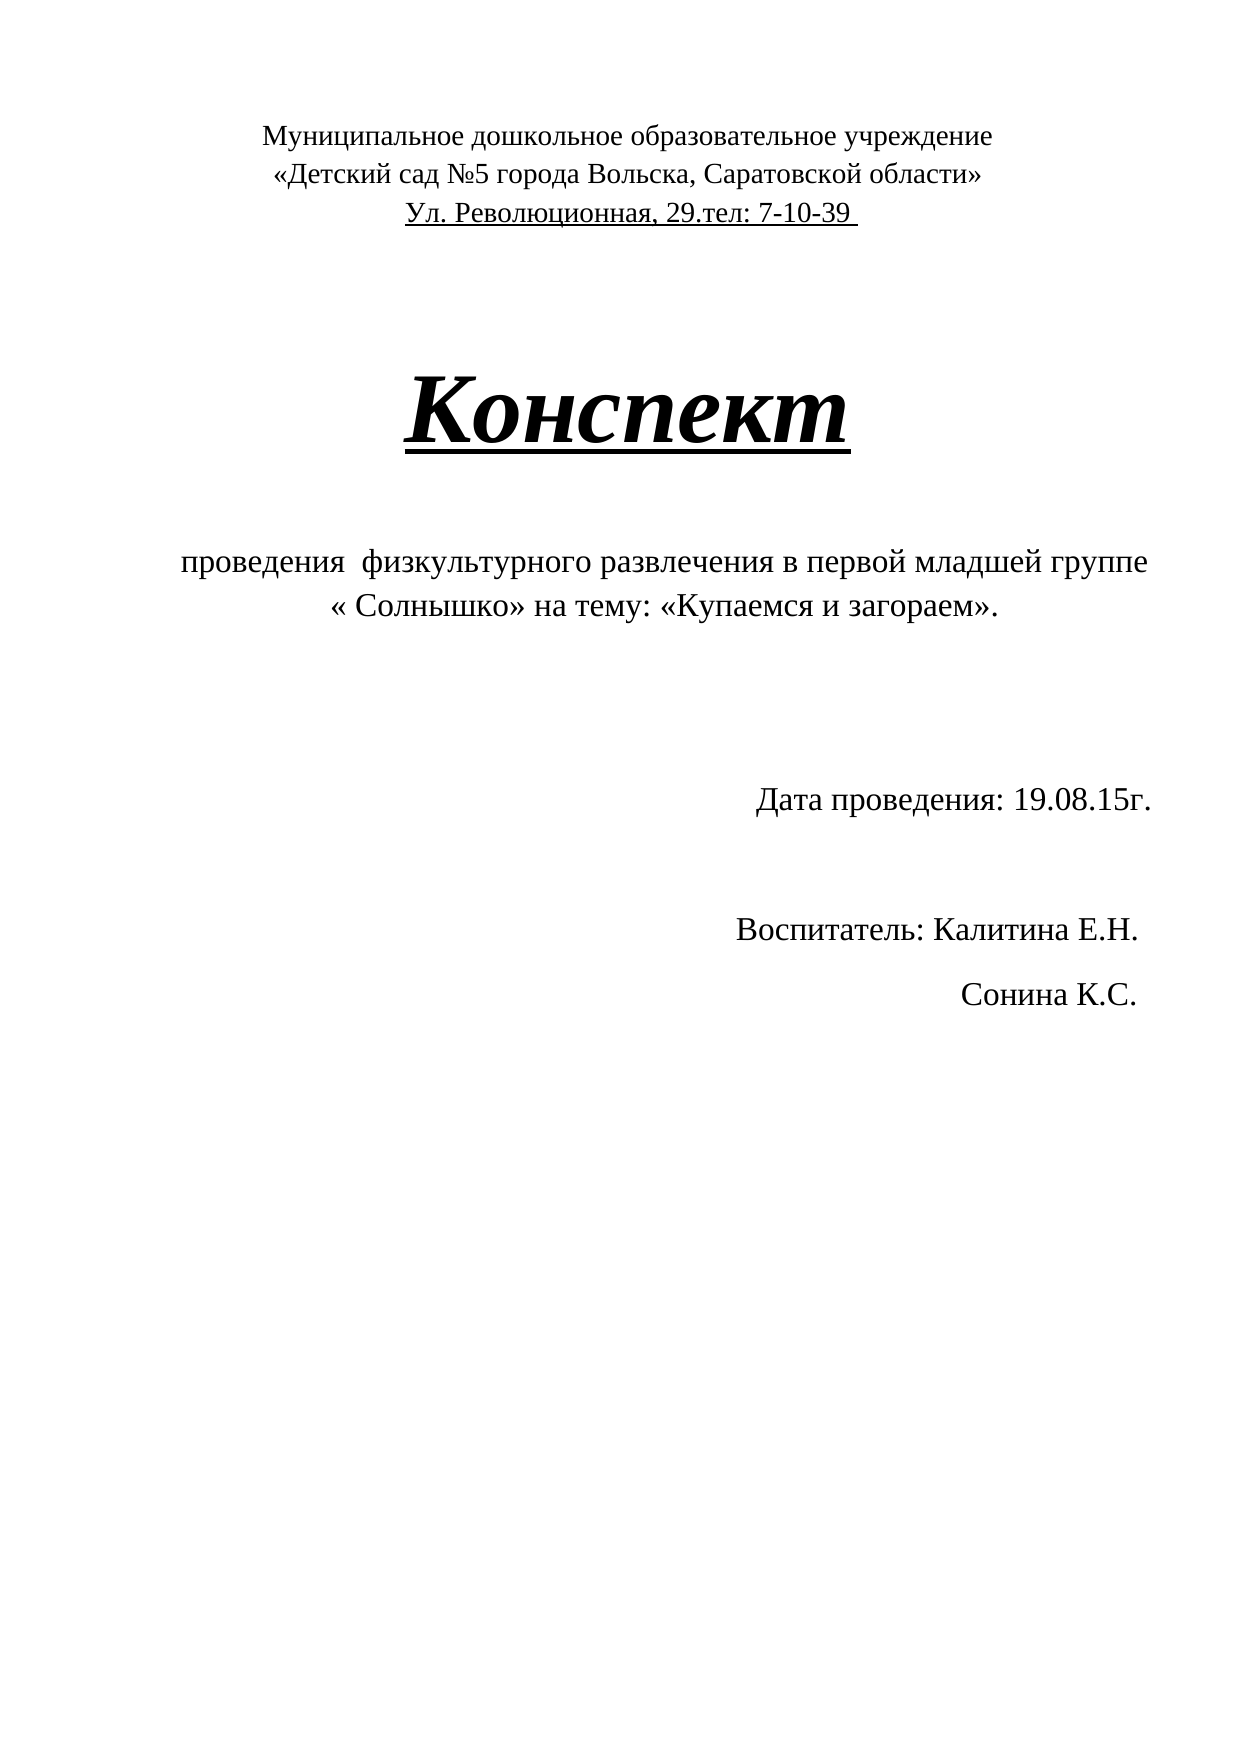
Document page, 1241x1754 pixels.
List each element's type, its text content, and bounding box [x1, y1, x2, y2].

text Воспитатель: Калитина Е.Н. [177, 909, 1152, 948]
text проведения физкультурного развлечения в первой младшей группе « Солнышко» на тему: «Купаемся и загораем». [177, 541, 1152, 623]
text Ул. Революционная, 29.тел: 7-10-39 [103, 195, 1152, 229]
text «Детский сад №5 города Вольска, Саратовской области» [103, 157, 1152, 190]
text Дата проведения: 19.08.15г. [177, 780, 1152, 818]
text Конспект [103, 349, 1152, 464]
text Сонина К.С. [177, 974, 1152, 1013]
text Муниципальное дошкольное образовательное учреждение [103, 118, 1152, 152]
